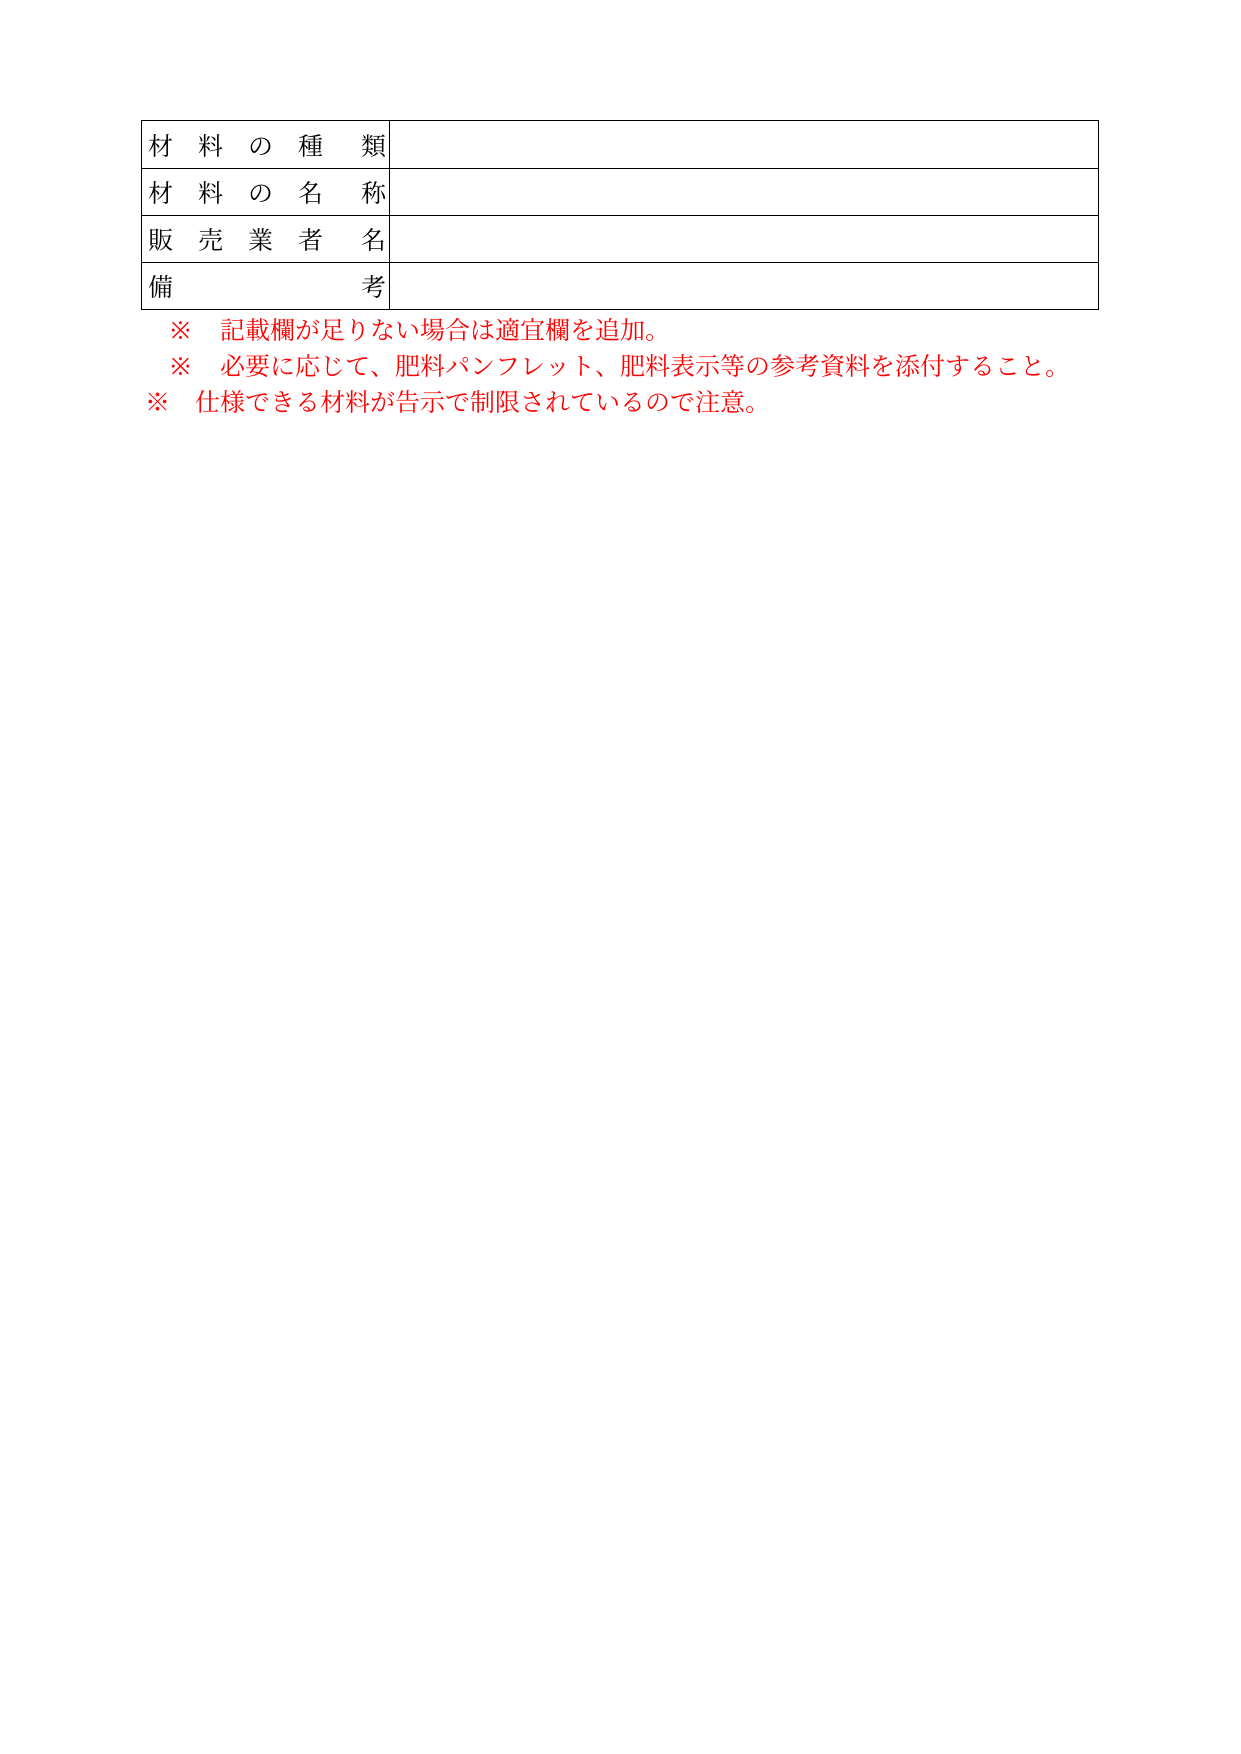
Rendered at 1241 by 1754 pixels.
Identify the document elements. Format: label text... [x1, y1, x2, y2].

text ※ 記載欄が足りない場合は適宜欄を追加。 [120, 310, 1120, 346]
text ※ 必要に応じて、肥料パンフレット、肥料表示等の参考資料を添付すること。 [120, 346, 1120, 382]
table_header [390, 121, 1098, 167]
table_cell 販売業者名 [142, 216, 389, 262]
table_cell [390, 263, 1098, 309]
table_cell 材料の名称 [142, 169, 389, 215]
table_cell 備考 [142, 263, 389, 309]
table_header 材料の種類 [142, 121, 389, 167]
table_cell [390, 216, 1098, 262]
table_cell [390, 169, 1098, 215]
text ※ 仕様できる材料が告示で制限されているので注意。 [120, 382, 1120, 418]
